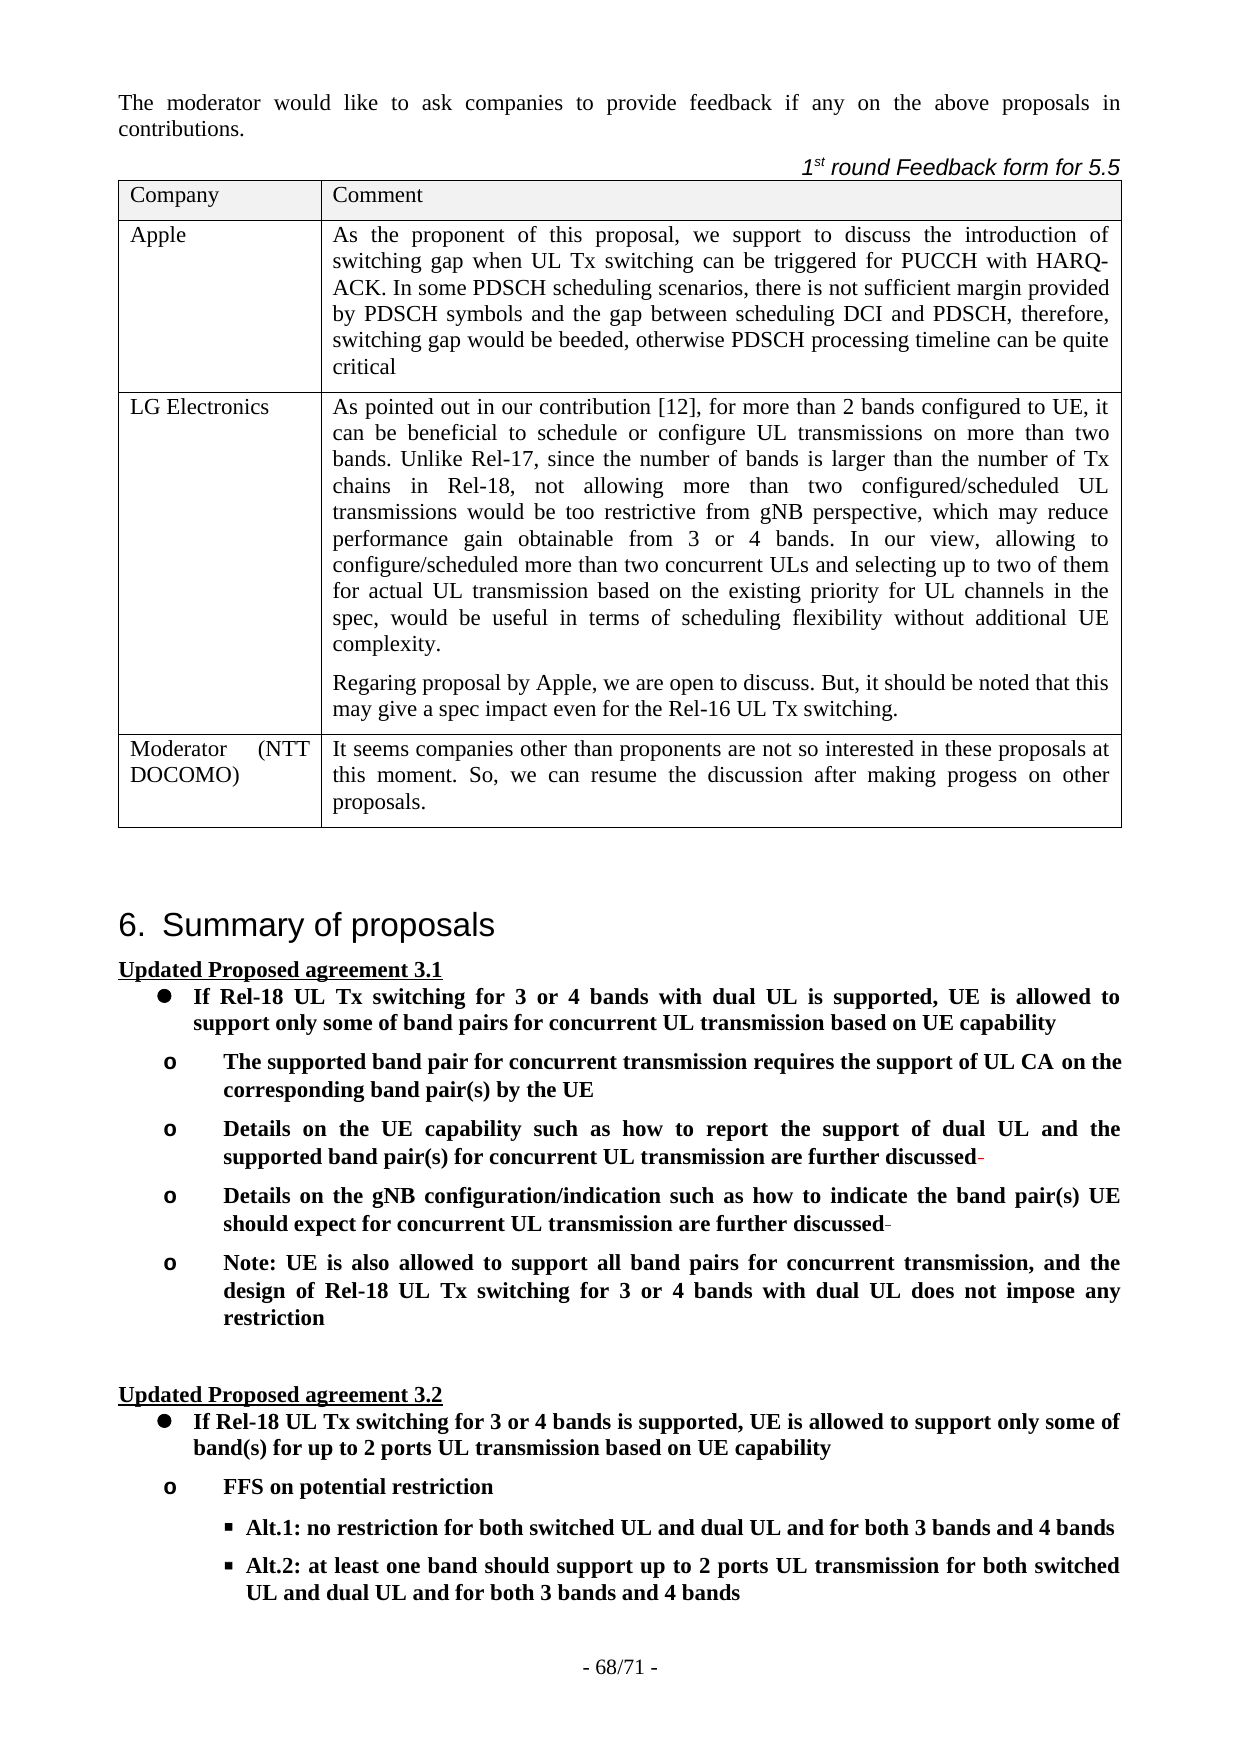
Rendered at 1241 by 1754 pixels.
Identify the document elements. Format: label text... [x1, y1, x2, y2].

table_cell Apple [119, 221, 321, 392]
list Details on the UE capability such as how to report the support of dual UL and the supported band pair(s) for concurrent UL transmission are further discussed [163, 1115, 1122, 1169]
subtitle 1st round Feedback form for 5.5 [118, 154, 1122, 180]
table_cell As pointed out in our contribution [12], for more than 2 bands configured to UE, it can be beneficial to schedule or configure UL transmissions on more than two bands. Unlike Rel-17, since the number of bands is larger than the number of Tx chains in Rel-18, not allowing more than two configured/scheduled UL transmissions would be too restrictive from gNB perspective, which may reduce performance gain obtainable from 3 or 4 bands. In our view, allowing to configure/scheduled more than two concurrent ULs and selecting up to two of them for actual UL transmission based on the existing priority for UL channels in the spec, would be useful in terms of scheduling flexibility without additional UE complexity. Regaring proposal by Apple, we are open to discuss. But, it should be noted that this may give a spec impact even for the Rel-16 UL Tx switching. [322, 393, 1121, 734]
list Details on the gNB configuration/indication such as how to indicate the band pair(s) UE should expect for concurrent UL transmission are further discussed [163, 1182, 1122, 1237]
list If Rel-18 UL Tx switching for 3 or 4 bands with dual UL is supported, UE is allowed to support only some of band pairs for concurrent UL transmission based on UE capability [156, 983, 1122, 1035]
list The supported band pair for concurrent transmission requires the support of UL CA on the corresponding band pair(s) by the UE [163, 1048, 1122, 1102]
list Alt.1: no restriction for both switched UL and dual UL and for both 3 bands and 4 bands [223, 1514, 1122, 1540]
table_cell Moderator (NTT DOCOMO) [119, 735, 321, 827]
table_header Comment [322, 181, 1121, 220]
text Updated Proposed agreement 3.1 [118, 956, 1122, 983]
table_cell It seems companies other than proponents are not so interested in these proposals at this moment. So, we can resume the discussion after making progess on other proposals. [322, 735, 1121, 827]
text Updated Proposed agreement 3.2 [118, 1381, 1122, 1408]
list Alt.2: at least one band should support up to 2 ports UL transmission for both switched UL and dual UL and for both 3 bands and 4 bands [223, 1553, 1122, 1605]
list Note: UE is also allowed to support all band pairs for concurrent transmission, and the design of Rel-18 UL Tx switching for 3 or 4 bands with dual UL does not impose any restriction [163, 1249, 1122, 1330]
table_header Company [119, 181, 321, 220]
list Summary of proposals [118, 905, 1122, 944]
table_cell As the proponent of this proposal, we support to discuss the introduction of switching gap when UL Tx switching can be triggered for PUCCH with HARQ-ACK. In some PDSCH scheduling scenarios, there is not sufficient margin provided by PDSCH symbols and the gap between scheduling DCI and PDSCH, therefore, switching gap would be beeded, otherwise PDSCH processing timeline can be quite critical [322, 221, 1121, 392]
list If Rel-18 UL Tx switching for 3 or 4 bands is supported, UE is allowed to support only some of band(s) for up to 2 ports UL transmission based on UE capability [156, 1408, 1122, 1461]
list FFS on potential restriction [163, 1473, 1122, 1501]
text The moderator would like to ask companies to provide feedback if any on the above proposals in contributions. [118, 89, 1122, 141]
table_cell LG Electronics [119, 393, 321, 734]
